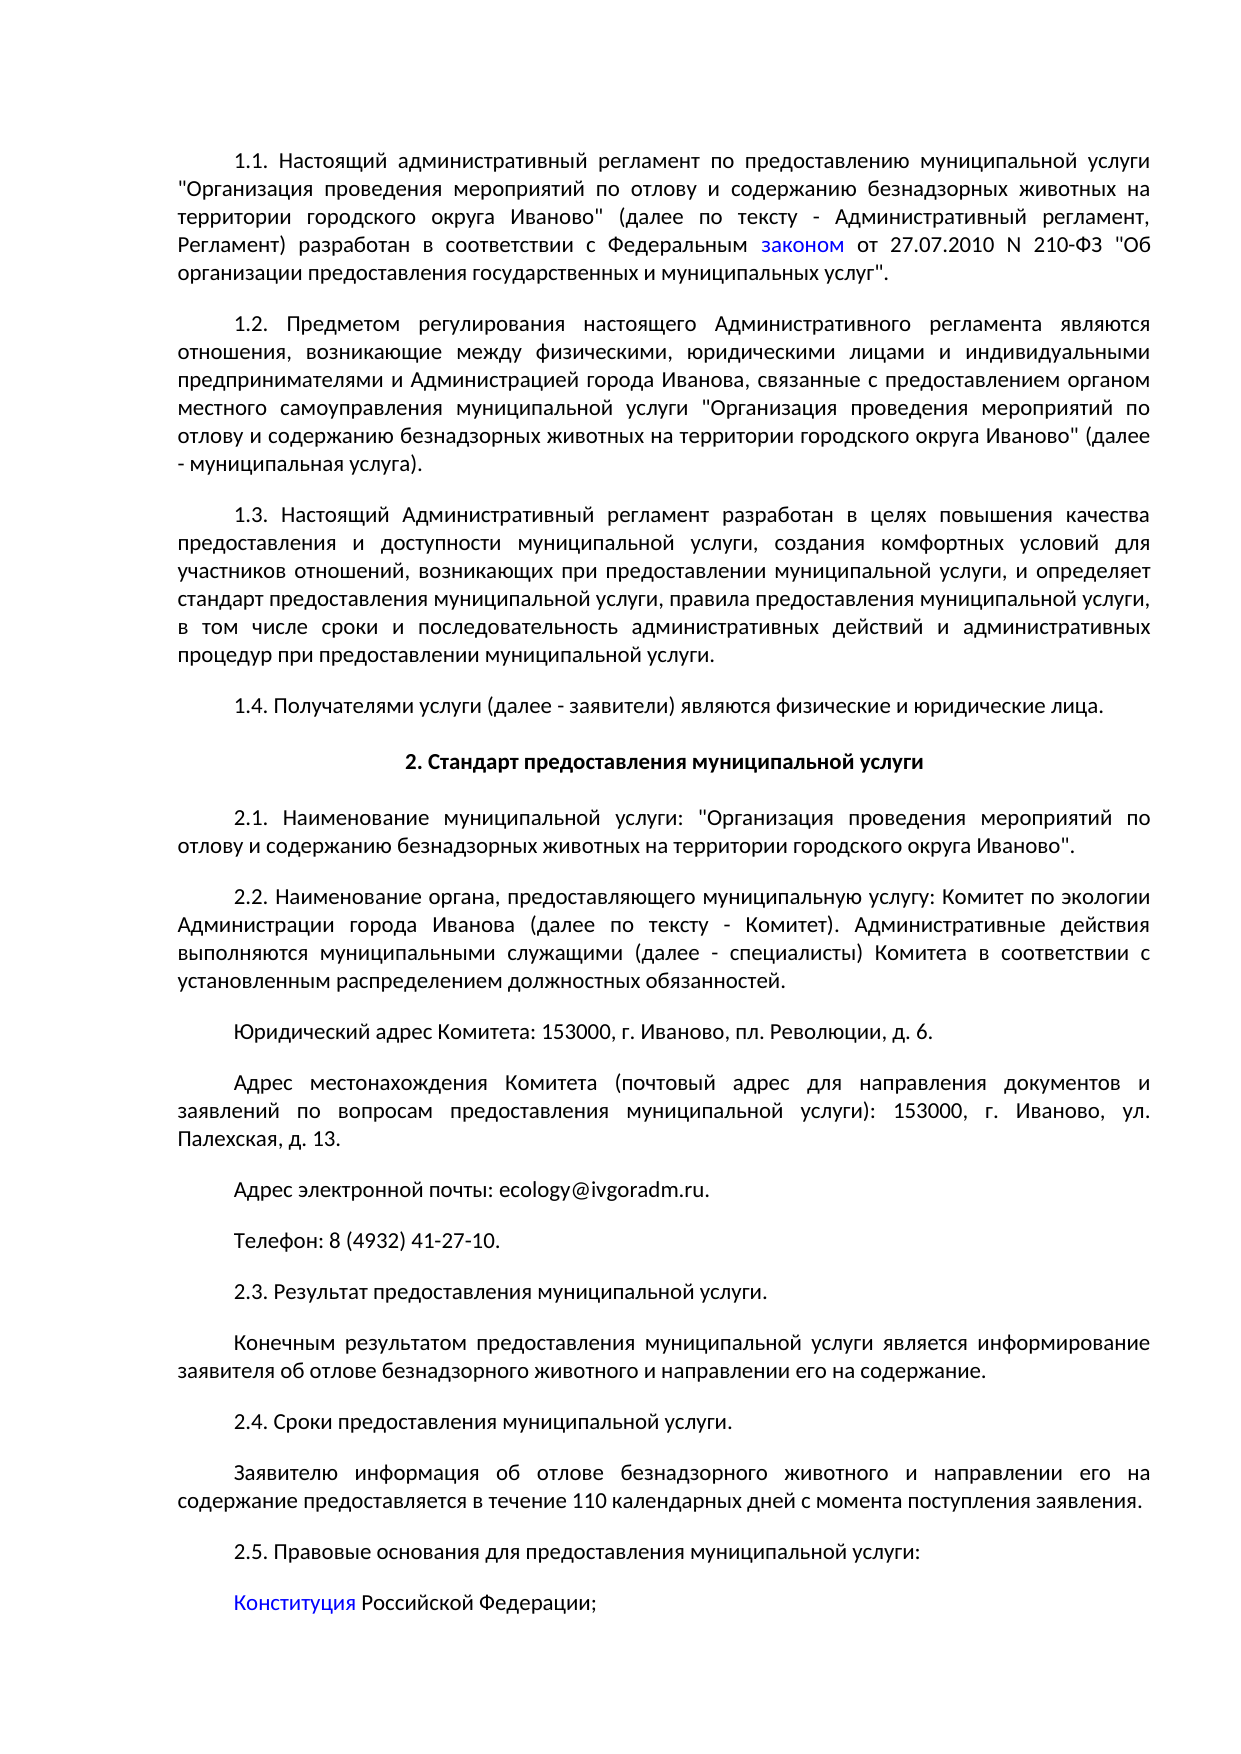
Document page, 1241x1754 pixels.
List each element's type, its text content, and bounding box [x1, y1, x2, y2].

text Юридический адрес Комитета: 153000, г. Иваново, пл. Революции, д. 6. [177, 1017, 1152, 1045]
text 1.4. Получателями услуги (далее - заявители) являются физические и юридические лица. [177, 691, 1152, 719]
text Конституция Российской Федерации; [177, 1588, 1152, 1616]
text 1.3. Настоящий Административный регламент разработан в целях повышения качества предоставления и доступности муниципальной услуги, создания комфортных условий для участников отношений, возникающих при предоставлении муниципальной услуги, и определяет стандарт предоставления муниципальной услуги, правила предоставления муниципальной услуги, в том числе сроки и последовательность административных действий и административных процедур при предоставлении муниципальной услуги. [177, 500, 1152, 668]
text 2.2. Наименование органа, предоставляющего муниципальную услугу: Комитет по экологии Администрации города Иванова (далее по тексту - Комитет). Административные действия выполняются муниципальными служащими (далее - специалисты) Комитета в соответствии с установленным распределением должностных обязанностей. [177, 882, 1152, 994]
text Заявителю информация об отлове безнадзорного животного и направлении его на содержание предоставляется в течение 110 календарных дней с момента поступления заявления. [177, 1458, 1152, 1514]
text 1.1. Настоящий административный регламент по предоставлению муниципальной услуги "Организация проведения мероприятий по отлову и содержанию безнадзорных животных на территории городского округа Иваново" (далее по тексту - Административный регламент, Регламент) разработан в соответствии с Федеральным законом от 27.07.2010 N 210-ФЗ "Об организации предоставления государственных и муниципальных услуг". [177, 146, 1152, 286]
text 2.5. Правовые основания для предоставления муниципальной услуги: [177, 1537, 1152, 1565]
text 2.4. Сроки предоставления муниципальной услуги. [177, 1407, 1152, 1435]
text Адрес местонахождения Комитета (почтовый адрес для направления документов и заявлений по вопросам предоставления муниципальной услуги): 153000, г. Иваново, ул. Палехская, д. 13. [177, 1068, 1152, 1152]
text Конечным результатом предоставления муниципальной услуги является информирование заявителя об отлове безнадзорного животного и направлении его на содержание. [177, 1328, 1152, 1384]
title 2. Стандарт предоставления муниципальной услуги [177, 747, 1152, 775]
text 2.1. Наименование муниципальной услуги: "Организация проведения мероприятий по отлову и содержанию безнадзорных животных на территории городского округа Иваново". [177, 803, 1152, 859]
text Адрес электронной почты: ecology@ivgoradm.ru. [177, 1175, 1152, 1203]
text 1.2. Предметом регулирования настоящего Административного регламента являются отношения, возникающие между физическими, юридическими лицами и индивидуальными предпринимателями и Администрацией города Иванова, связанные с предоставлением органом местного самоуправления муниципальной услуги "Организация проведения мероприятий по отлову и содержанию безнадзорных животных на территории городского округа Иваново" (далее - муниципальная услуга). [177, 309, 1152, 477]
text Телефон: 8 (4932) 41-27-10. [177, 1226, 1152, 1254]
text 2.3. Результат предоставления муниципальной услуги. [177, 1277, 1152, 1305]
